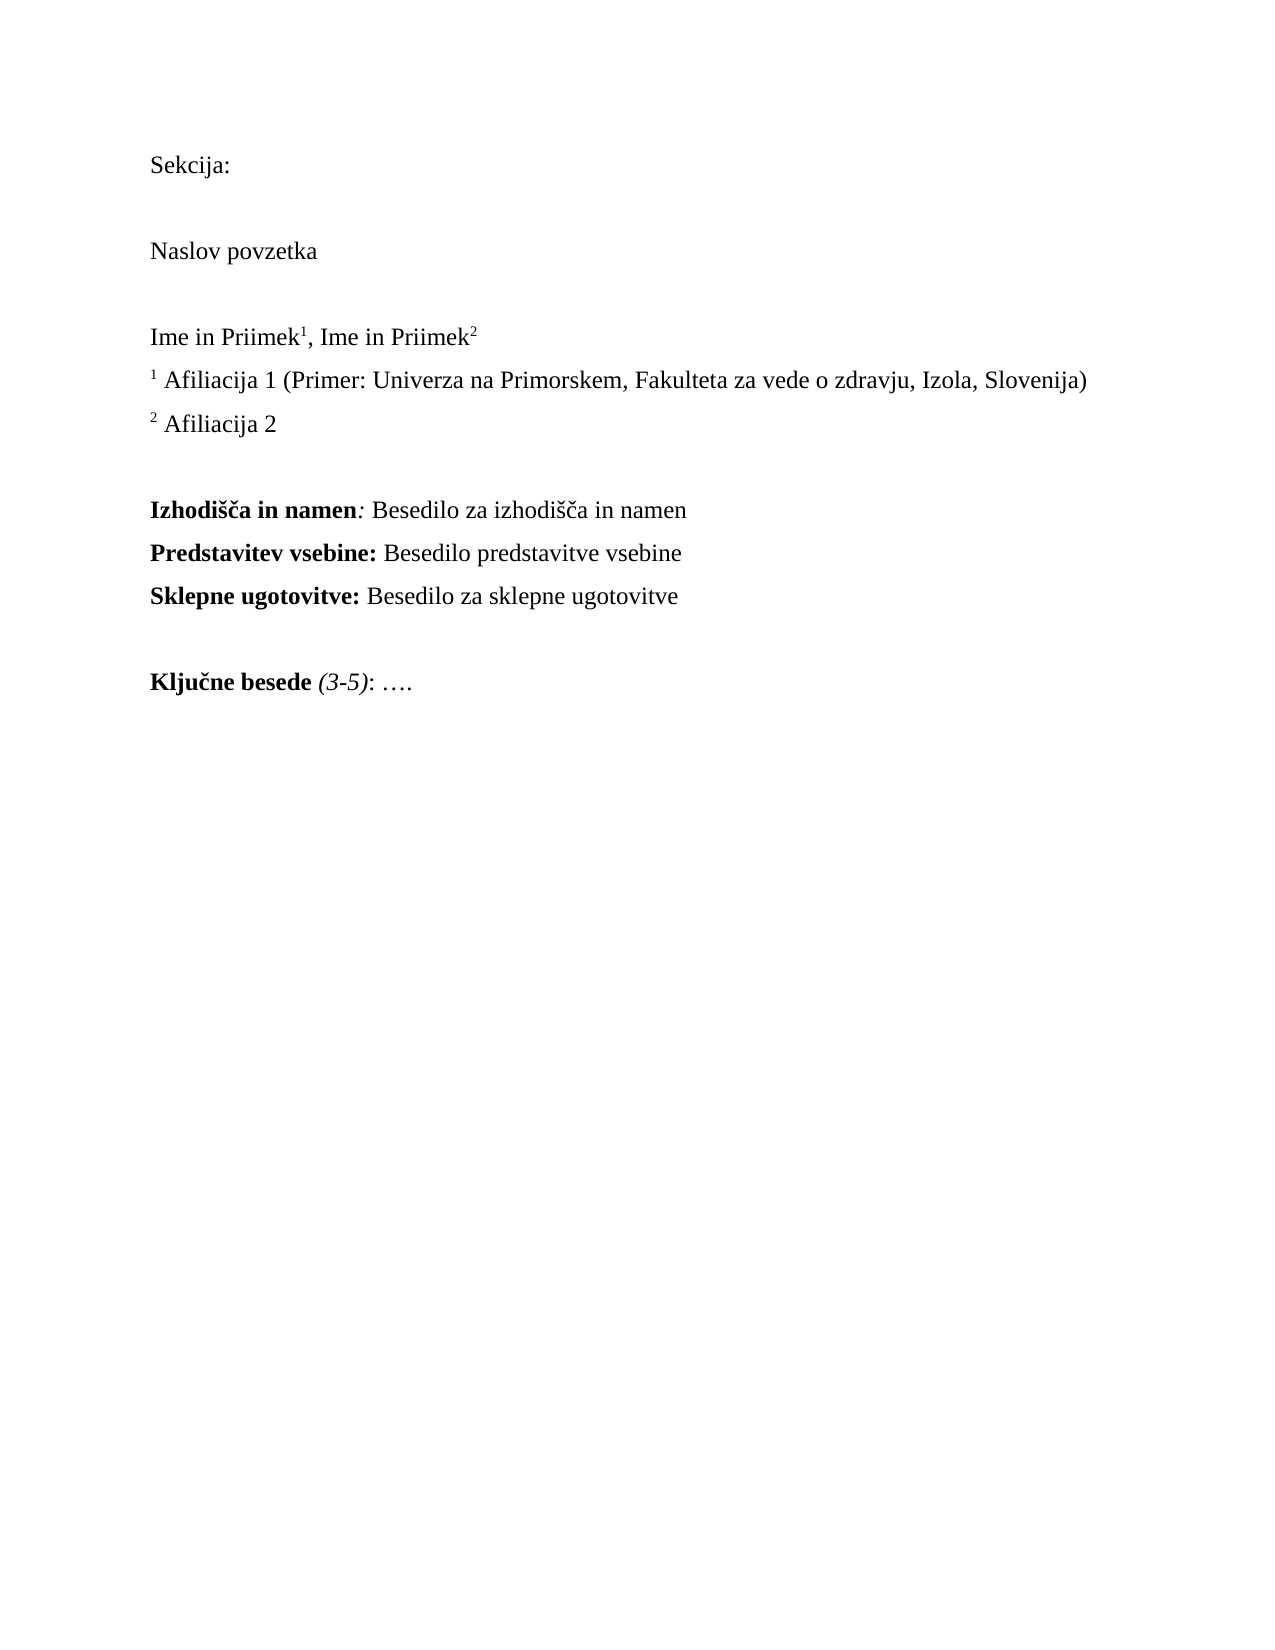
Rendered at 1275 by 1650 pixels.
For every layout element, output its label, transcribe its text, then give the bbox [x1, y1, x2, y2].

text Ime in Priimek1, Ime in Priimek2 [150, 322, 1125, 351]
text 1 Afiliacija 1 (Primer: Univerza na Primorskem, Fakulteta za vede o zdravju, Izola, Slovenija) [150, 366, 1125, 394]
text Naslov povzetka [150, 236, 1125, 265]
text Sklepne ugotovitve: Besedilo za sklepne ugotovitve [150, 581, 1125, 610]
text Predstavitev vsebine: Besedilo predstavitve vsebine [150, 538, 1125, 567]
text Izhodišča in namen: Besedilo za izhodišča in namen [150, 495, 1125, 524]
text 2 Afiliacija 2 [150, 409, 1125, 437]
text Ključne besede (3-5): …. [150, 667, 1125, 696]
text Sekcija: [150, 150, 1125, 179]
